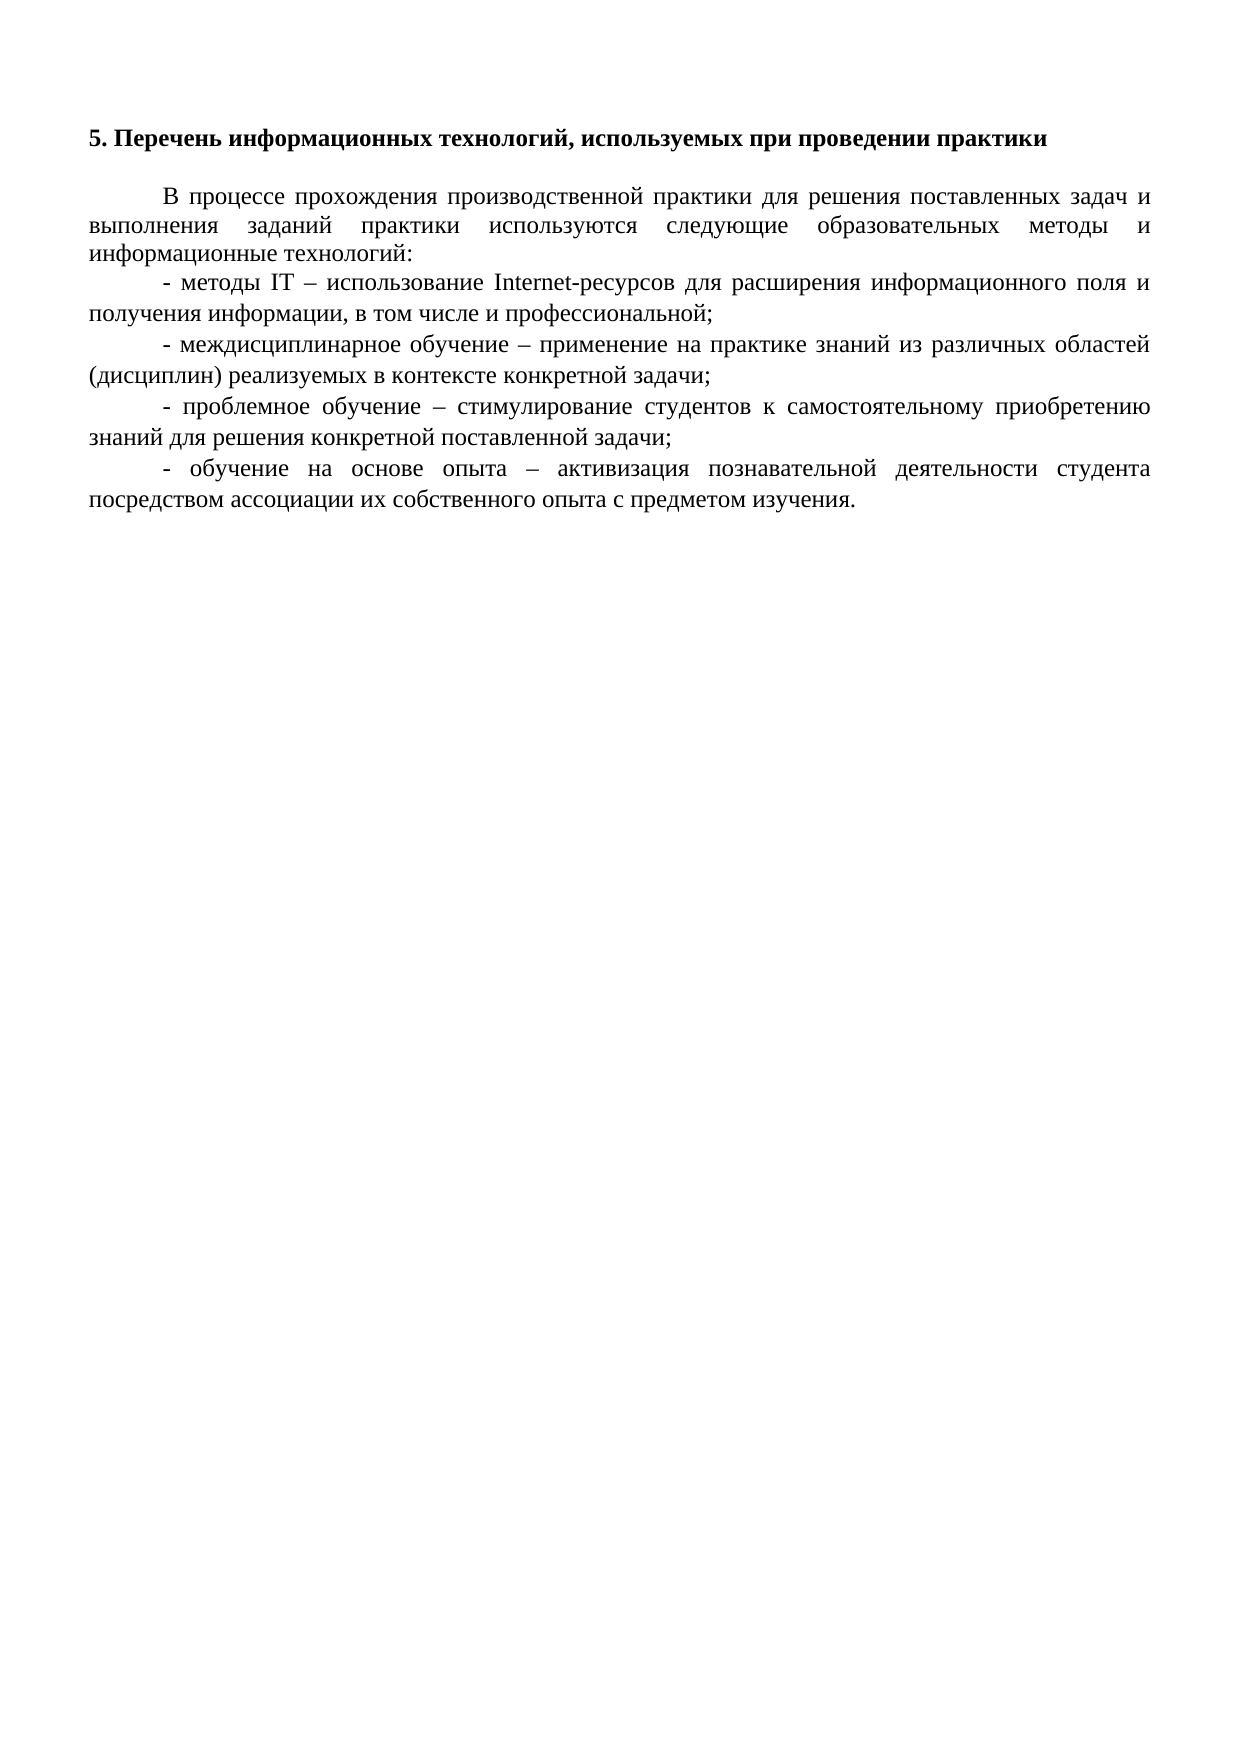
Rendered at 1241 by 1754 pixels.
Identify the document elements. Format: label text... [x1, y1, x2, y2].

text - методы IT – использование Internet-ресурсов для расширения информационного поля и получения информации, в том числе и профессиональной; [89, 267, 1152, 327]
text - междисциплинарное обучение – применение на практике знаний из различных областей (дисциплин) реализуемых в контексте конкретной задачи; [89, 329, 1152, 389]
text 5. Перечень информационных технологий, используемых при проведении практики [89, 123, 1116, 152]
text - проблемное обучение – стимулирование студентов к самостоятельному приобретению знаний для решения конкретной поставленной задачи; [89, 391, 1152, 451]
text В процессе прохождения производственной практики для решения поставленных задач и выполнения заданий практики используются следующие образовательных методы и информационные технологий: [89, 181, 1151, 267]
text - обучение на основе опыта – активизация познавательной деятельности студента посредством ассоциации их собственного опыта с предметом изучения. [89, 453, 1152, 513]
